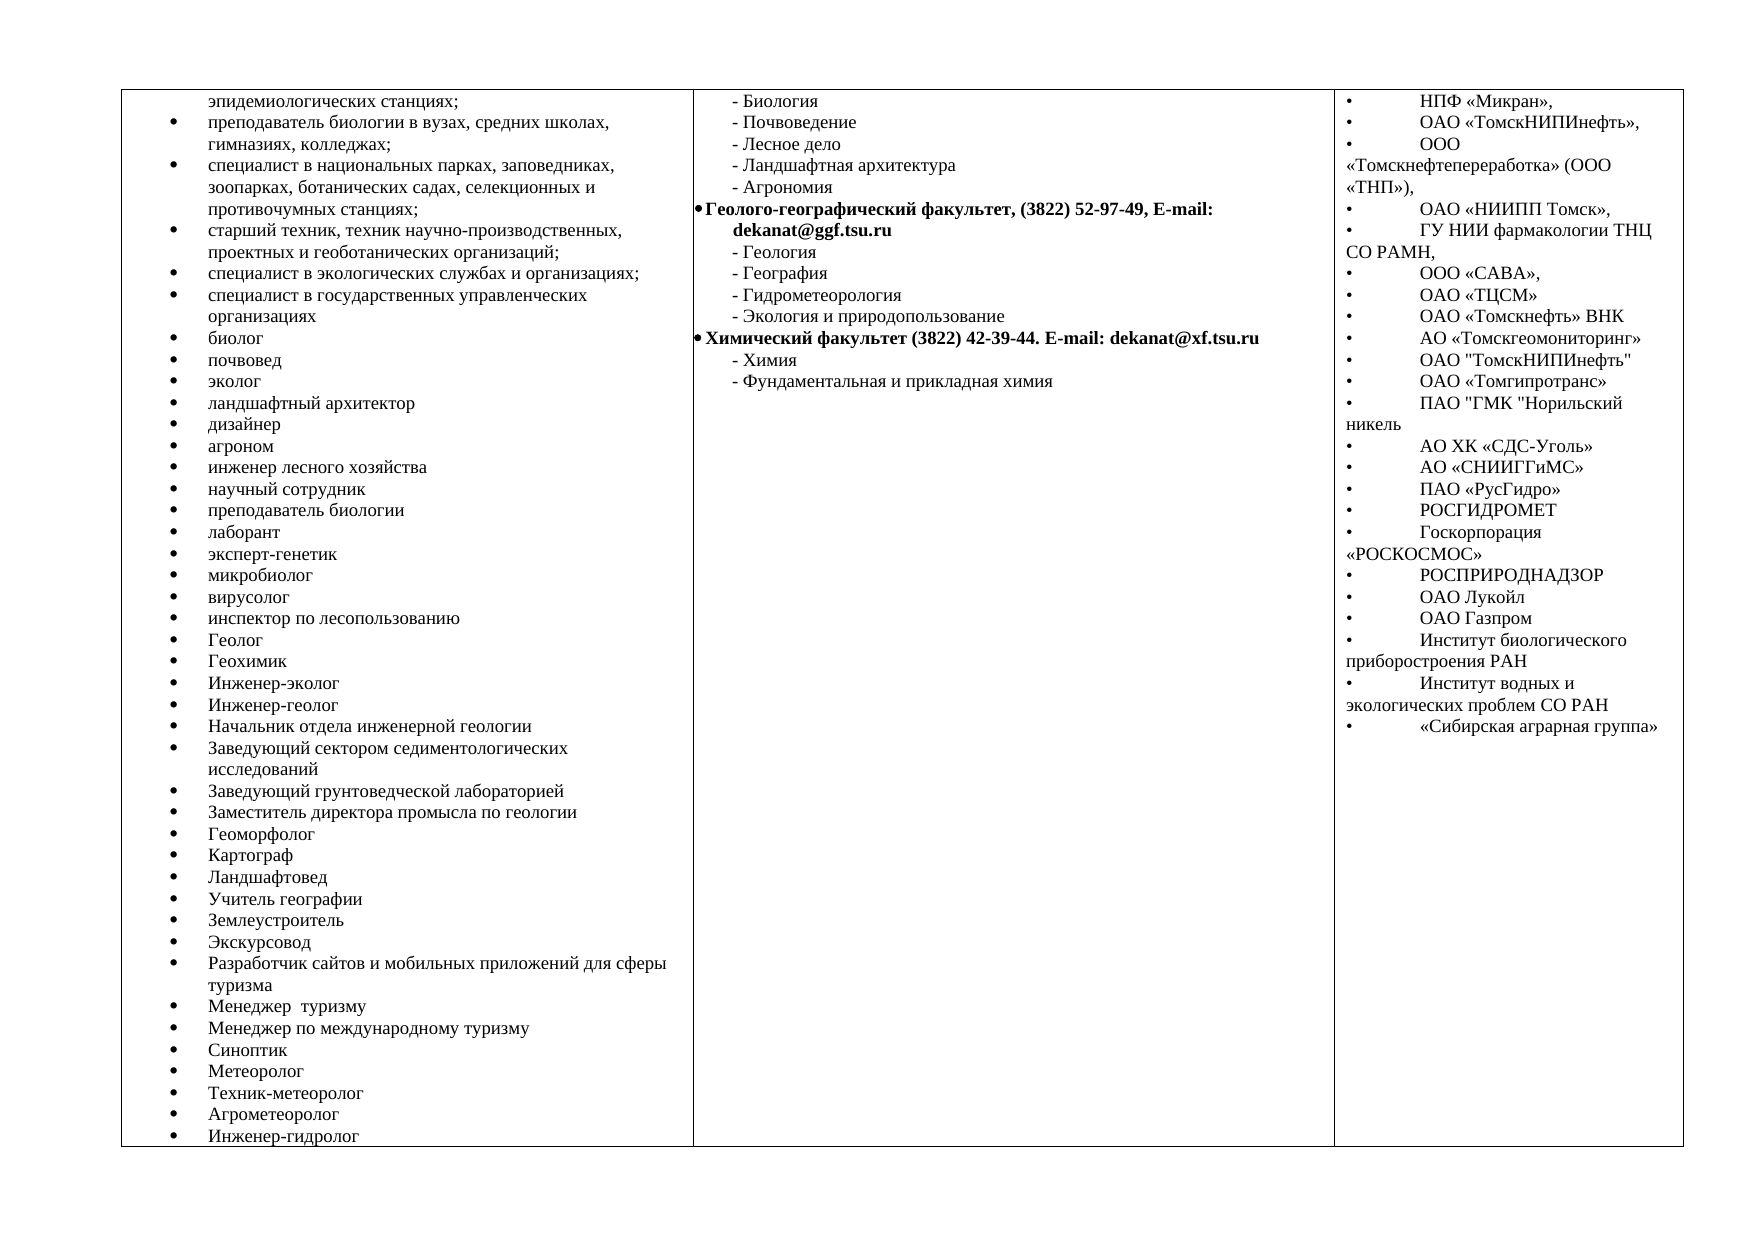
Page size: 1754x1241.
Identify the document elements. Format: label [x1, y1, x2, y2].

table_cell [1335, 90, 1683, 1146]
table_cell [694, 90, 1334, 1146]
table_cell [122, 90, 693, 1146]
